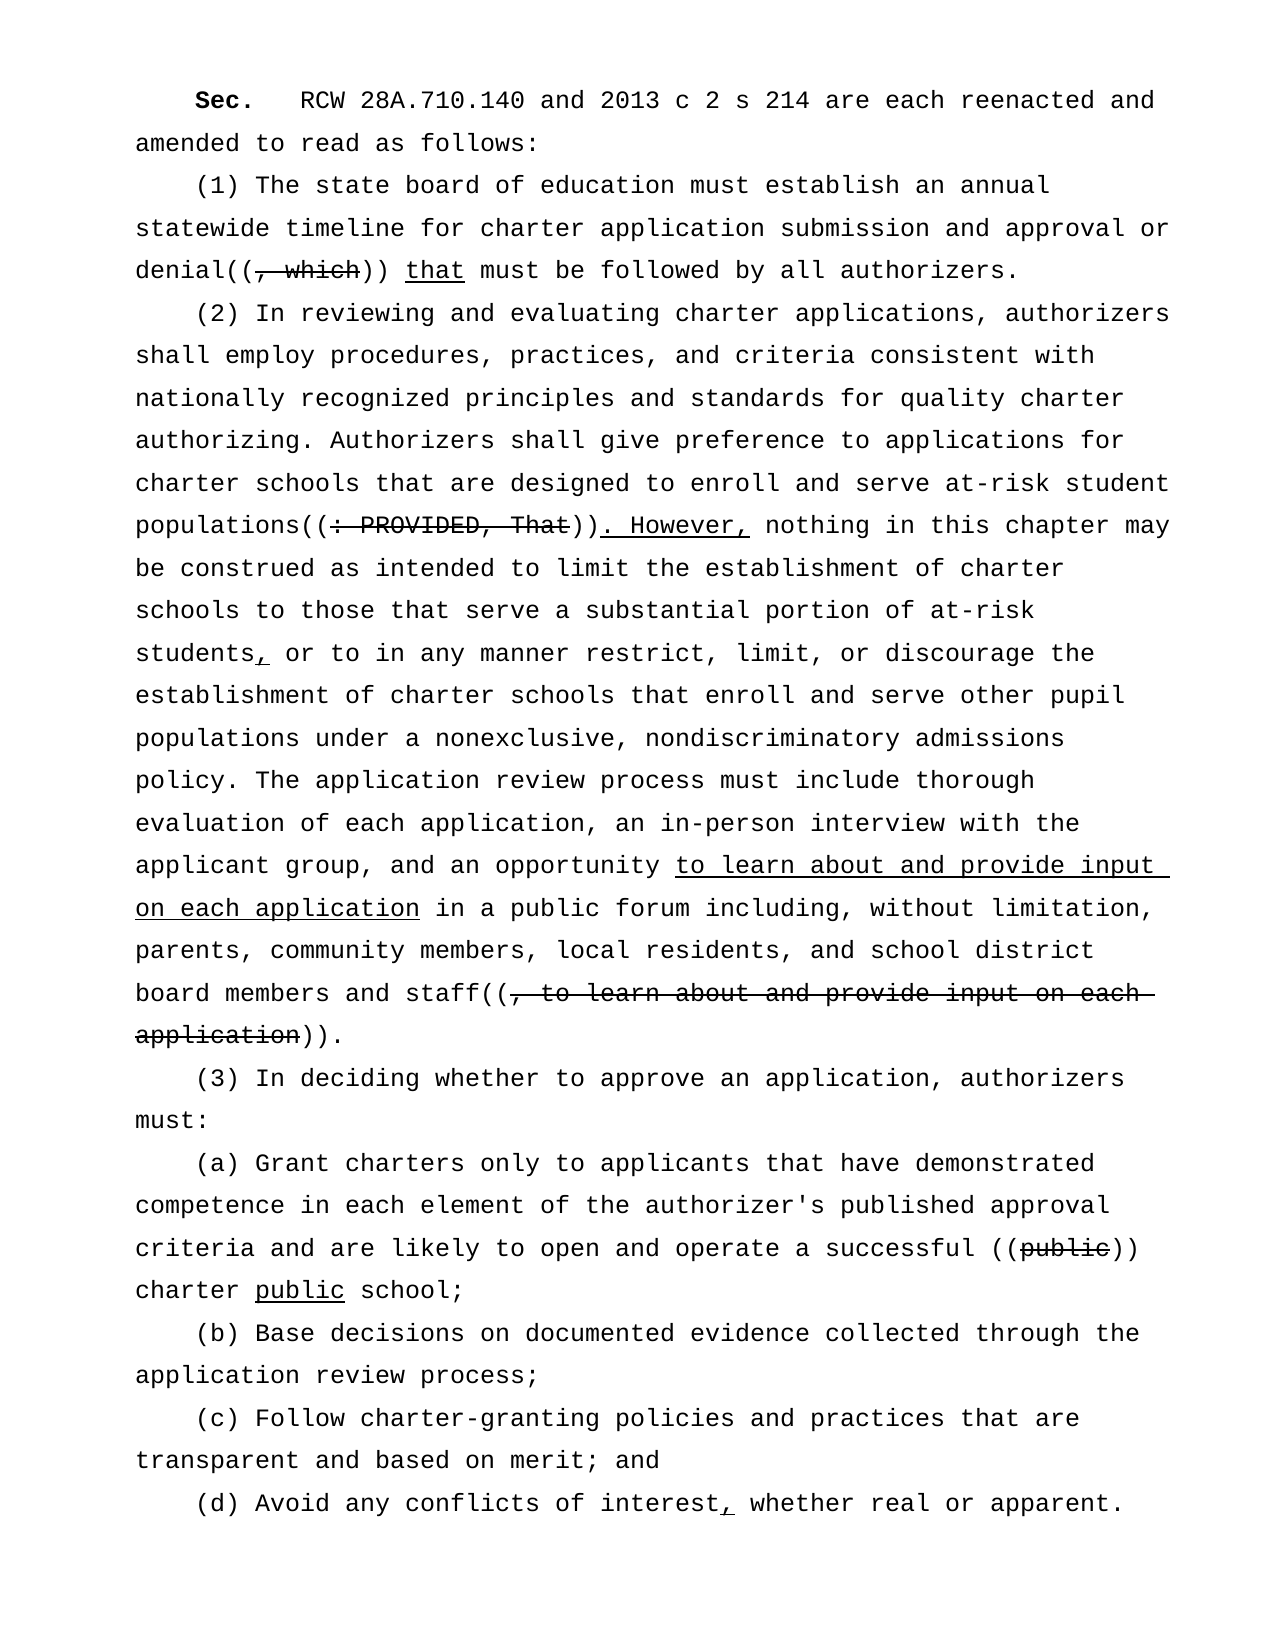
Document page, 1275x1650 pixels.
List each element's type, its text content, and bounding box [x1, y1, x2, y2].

text (3) In deciding whether to approve an application, authorizers must: [135, 1052, 1170, 1137]
text (1) The state board of education must establish an annual statewide timeline for charter application submission and approval or denial((, which)) that must be followed by all authorizers. [135, 160, 1170, 287]
text (d) Avoid any conflicts of interest, whether real or apparent. [135, 1477, 1170, 1520]
text Sec. RCW 28A.710.140 and 2013 c 2 s 214 are each reenacted and amended to read as follows: [135, 75, 1170, 160]
text (c) Follow charter-granting policies and practices that are transparent and based on merit; and [135, 1392, 1170, 1477]
text (b) Base decisions on documented evidence collected through the application review process; [135, 1307, 1170, 1392]
text (a) Grant charters only to applicants that have demonstrated competence in each element of the authorizer's published approval criteria and are likely to open and operate a successful ((public)) charter public school; [135, 1137, 1170, 1307]
text (2) In reviewing and evaluating charter applications, authorizers shall employ procedures, practices, and criteria consistent with nationally recognized principles and standards for quality charter authorizing. Authorizers shall give preference to applications for charter schools that are designed to enroll and serve at-risk student populations((: PROVIDED, That)). However, nothing in this chapter may be construed as intended to limit the establishment of charter schools to those that serve a substantial portion of at-risk students, or to in any manner restrict, limit, or discourage the establishment of charter schools that enroll and serve other pupil populations under a nonexclusive, nondiscriminatory admissions policy. The application review process must include thorough evaluation of each application, an in-person interview with the applicant group, and an opportunity to learn about and provide input on each application in a public forum including, without limitation, parents, community members, local residents, and school district board members and staff((, to learn about and provide input on each application)). [135, 287, 1170, 1052]
